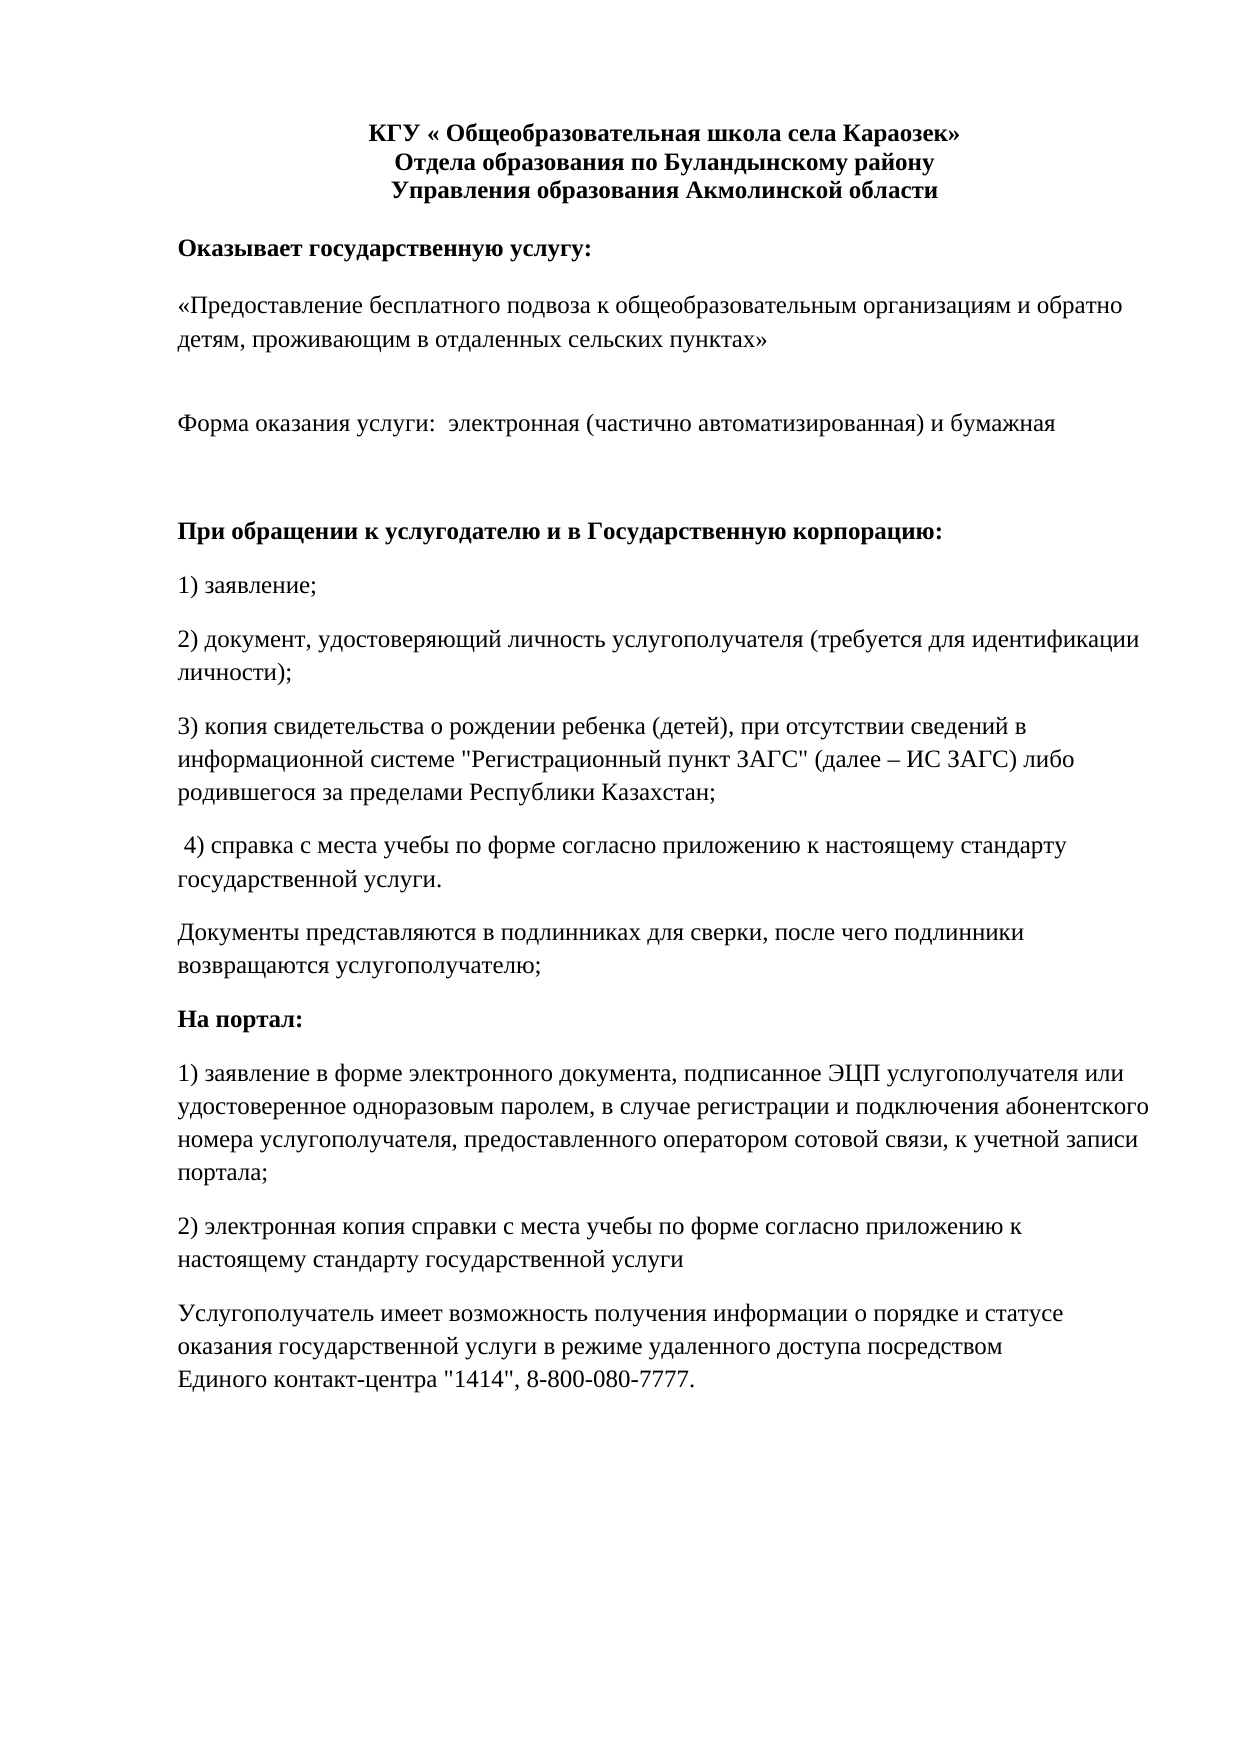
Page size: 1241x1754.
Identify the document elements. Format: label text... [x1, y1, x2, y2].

text Отдела образования по Буландынскому району [177, 147, 1152, 176]
text На портал: [177, 1004, 1152, 1033]
text «Предоставление бесплатного подвоза к общеобразовательным организациям и обратно детям, проживающим в отдаленных сельских пунктах» [177, 291, 1152, 352]
text Оказывает государственную услугу: [177, 233, 1152, 262]
text Форма оказания услуги: электронная (частично автоматизированная) и бумажная [177, 377, 1152, 437]
text Услугополучатель имеет возможность получения информации о порядке и статусе оказания государственной услуги в режиме удаленного доступа посредством Единого контакт-центра "1414", 8-800-080-7777. [177, 1298, 1152, 1393]
text 3) копия свидетельства о рождении ребенка (детей), при отсутствии сведений в информационной системе "Регистрационный пункт ЗАГС" (далее – ИС ЗАГС) либо родившегося за пределами Республики Казахстан; [177, 711, 1152, 806]
text Документы представляются в подлинниках для сверки, после чего подлинники возвращаются услугополучателю; [177, 917, 1152, 979]
text 2) электронная копия справки с места учебы по форме согласно приложению к настоящему стандарту государственной услуги [177, 1211, 1152, 1273]
text 1) заявление; [177, 570, 1152, 599]
text При обращении к услугодателю и в Государственную корпорацию: [177, 516, 1152, 545]
text Управления образования Акмолинской области [177, 176, 1152, 204]
text 1) заявление в форме электронного документа, подписанное ЭЦП услугополучателя или удостоверенное одноразовым паролем, в случае регистрации и подключения абонентского номера услугополучателя, предоставленного оператором сотовой связи, к учетной записи портала; [177, 1058, 1152, 1186]
text КГУ « Общеобразовательная школа села Караозек» [177, 118, 1152, 147]
text 2) документ, удостоверяющий личность услугополучателя (требуется для идентификации личности); [177, 624, 1152, 686]
text 4) справка с места учебы по форме согласно приложению к настоящему стандарту государственной услуги. [177, 831, 1152, 892]
